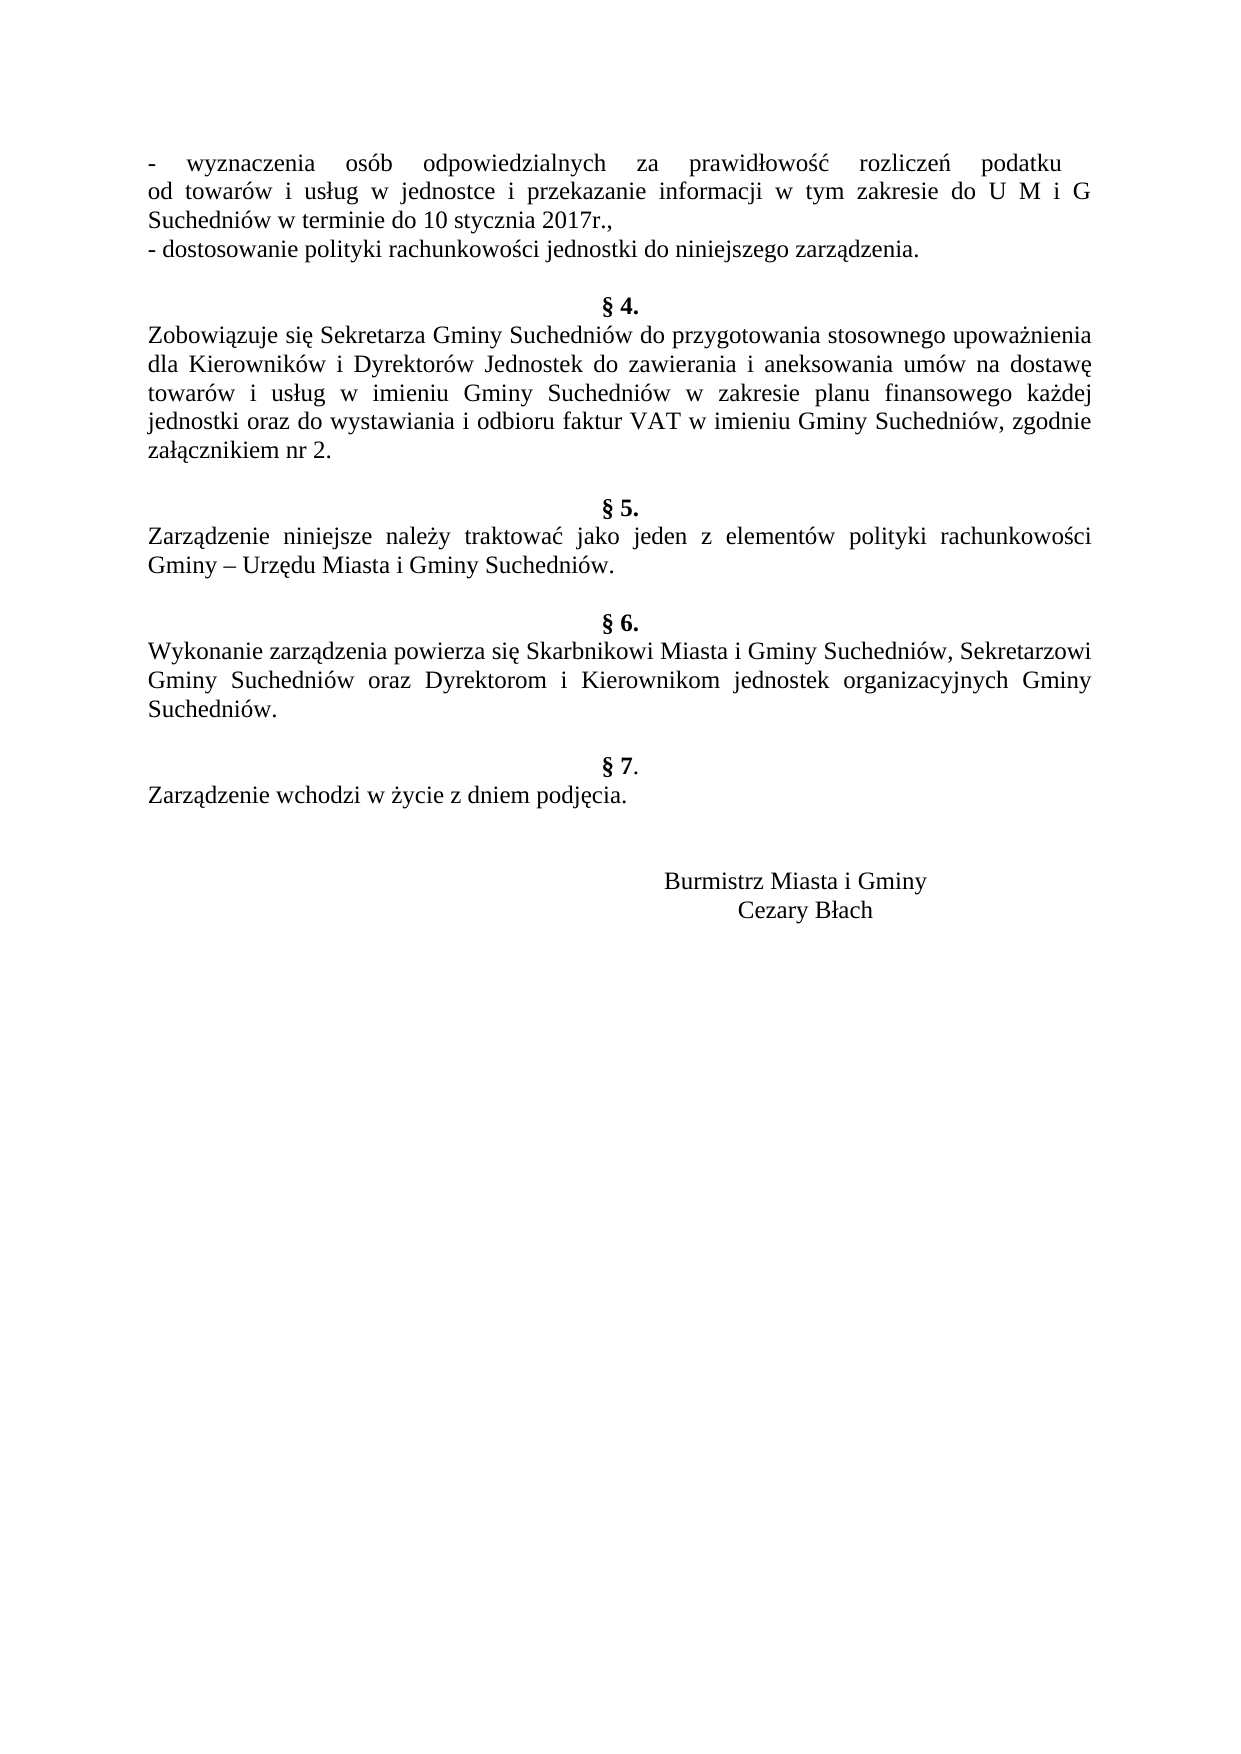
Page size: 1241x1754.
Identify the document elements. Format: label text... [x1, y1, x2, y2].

text Zobowiązuje się Sekretarza Gminy Suchedniów do przygotowania stosownego upoważnienia dla Kierowników i Dyrektorów Jednostek do zawierania i aneksowania umów na dostawę towarów i usług w imieniu Gminy Suchedniów w zakresie planu finansowego każdej jednostki oraz do wystawiania i odbioru faktur VAT w imieniu Gminy Suchedniów, zgodnie załącznikiem nr 2. [148, 320, 1093, 464]
text - dostosowanie polityki rachunkowości jednostki do niniejszego zarządzenia. [148, 234, 1093, 263]
text Cezary Błach [148, 895, 1093, 924]
text Zarządzenie niniejsze należy traktować jako jeden z elementów polityki rachunkowości Gminy – Urzędu Miasta i Gminy Suchedniów. [148, 521, 1093, 579]
text § 4. [148, 291, 1093, 320]
text Burmistrz Miasta i Gminy [148, 866, 1093, 895]
text Zarządzenie wchodzi w życie z dniem podjęcia. [148, 780, 1093, 809]
text § 6. [148, 608, 1093, 636]
text Wykonanie zarządzenia powierza się Skarbnikowi Miasta i Gminy Suchedniów, Sekretarzowi Gminy Suchedniów oraz Dyrektorom i Kierownikom jednostek organizacyjnych Gminy Suchedniów. [148, 636, 1093, 723]
text - wyznaczenia osób odpowiedzialnych za prawidłowość rozliczeń podatku od towarów i usług w jednostce i przekazanie informacji w tym zakresie do U M i G Suchedniów w terminie do 10 stycznia 2017r., [148, 148, 1093, 234]
text § 5. [148, 493, 1093, 521]
text § 7. [148, 751, 1093, 780]
